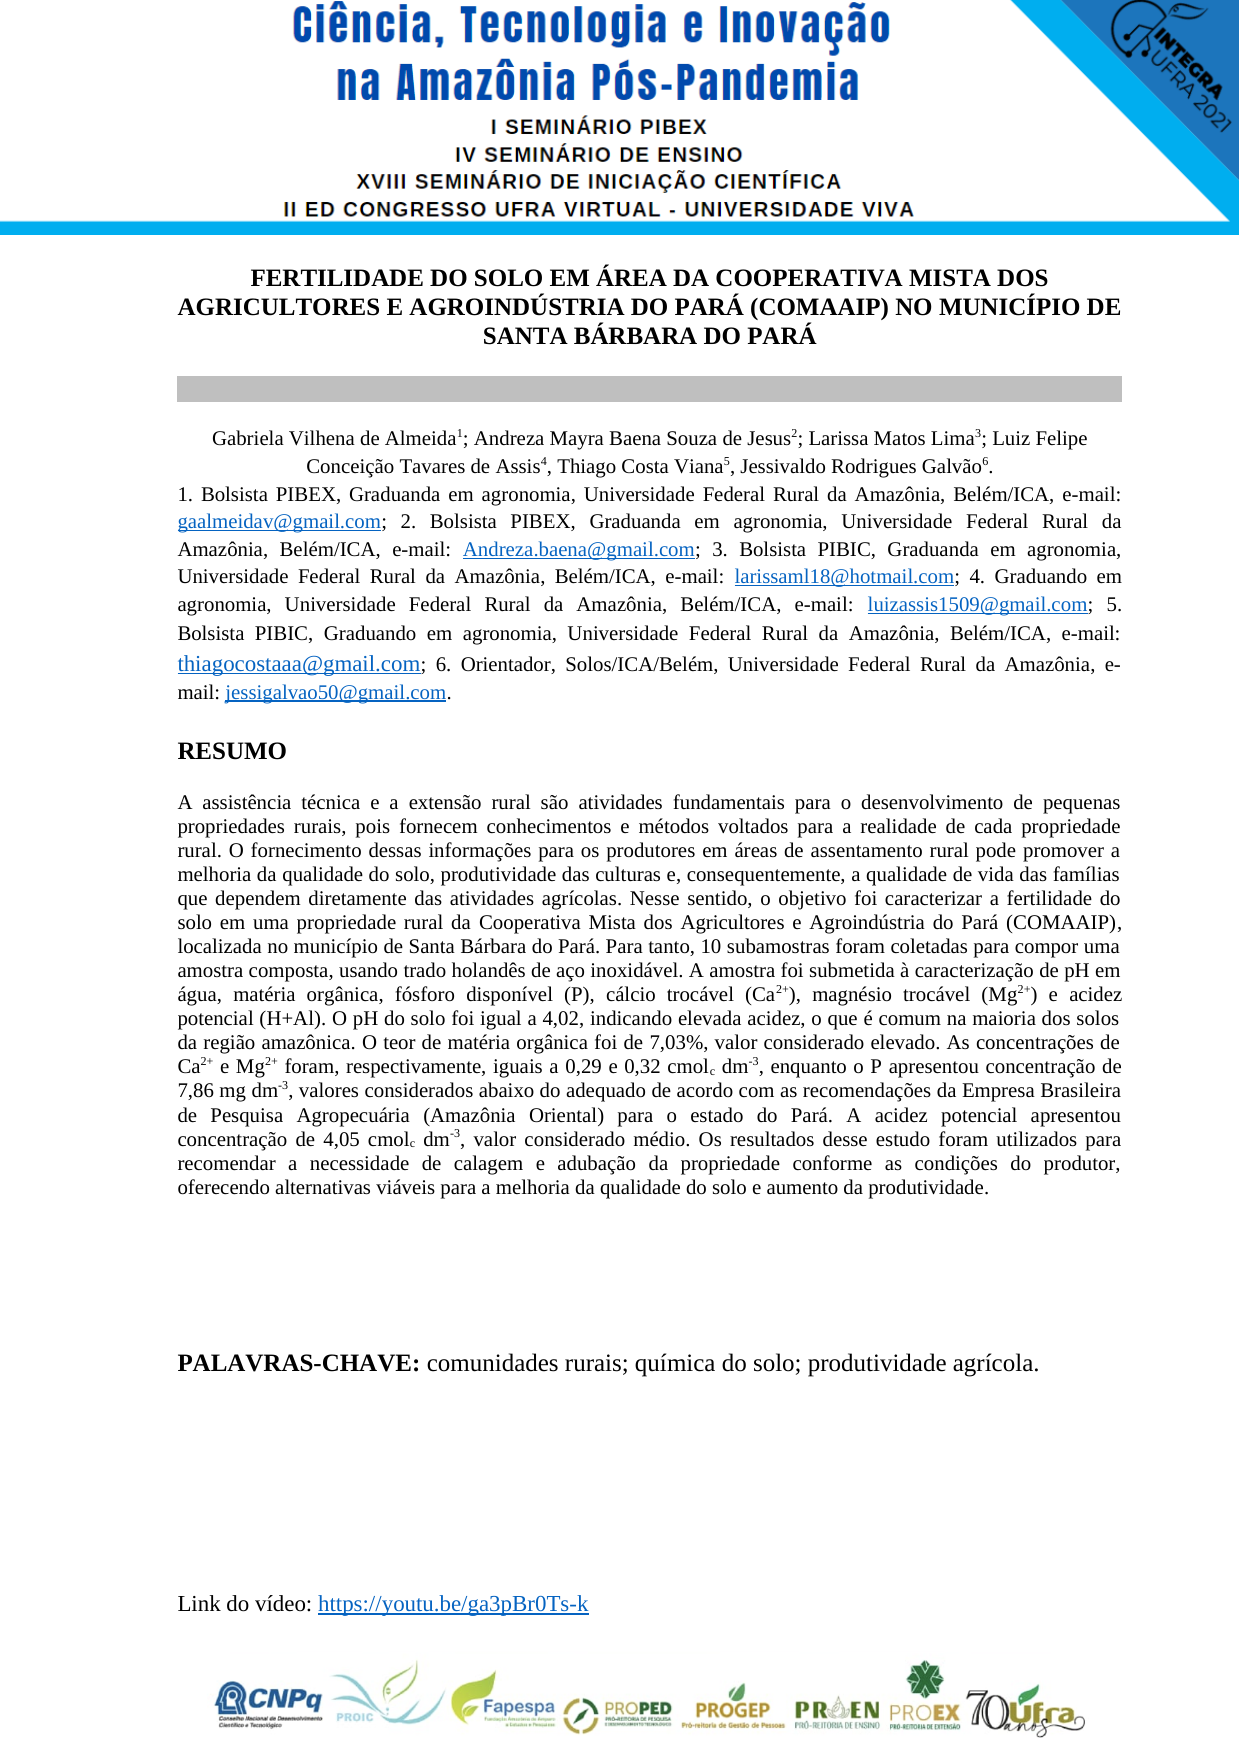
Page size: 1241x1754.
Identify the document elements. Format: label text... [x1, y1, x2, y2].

text A assistência técnica e a extensão rural são atividades fundamentais para o desenvolvimento de pequenas propriedades rurais, pois fornecem conhecimentos e métodos voltados para a realidade de cada propriedade rural. O fornecimento dessas informações para os produtores em áreas de assentamento rural pode promover a melhoria da qualidade do solo, produtividade das culturas e, consequentemente, a qualidade de vida das famílias que dependem diretamente das atividades agrícolas. Nesse sentido, o objetivo foi caracterizar a fertilidade do solo em uma propriedade rural da Cooperativa Mista dos Agricultores e Agroindústria do Pará (COMAAIP), localizada no município de Santa Bárbara do Pará. Para tanto, 10 subamostras foram coletadas para compor uma amostra composta, usando trado holandês de aço inoxidável. A amostra foi submetida à caracterização de pH em água, matéria orgânica, fósforo disponível (P), cálcio trocável (Ca2+), magnésio trocável (Mg2+) e acidez potencial (H+Al). O pH do solo foi igual a 4,02, indicando elevada acidez, o que é comum na maioria dos solos da região amazônica. O teor de matéria orgânica foi de 7,03%, valor considerado elevado. As concentrações de Ca2+ e Mg2+ foram, respectivamente, iguais a 0,29 e 0,32 cmolc dm-3, enquanto o P apresentou concentração de 7,86 mg dm-3, valores considerados abaixo do adequado de acordo com as recomendações da Empresa Brasileira de Pesquisa Agropecuária (Amazônia Oriental) para o estado do Pará. A acidez potencial apresentou concentração de 4,05 cmolc dm-3, valor considerado médio. Os resultados desse estudo foram utilizados para recomendar a necessidade de calagem e adubação da propriedade conforme as condições do produtor, oferecendo alternativas viáveis para a melhoria da qualidade do solo e aumento da produtividade. [177, 790, 1122, 1199]
picture [206, 1651, 1093, 1751]
picture [0, 0, 1228, 221]
text PALAVRAS-CHAVE: comunidades rurais; química do solo; produtividade agrícola. [177, 1348, 1122, 1377]
text FERTILIDADE DO SOLO EM ÁREA DA COOPERATIVA MISTA DOS AGRICULTORES E AGROINDÚSTRIA DO PARÁ (COMAAIP) NO MUNICÍPIO DE SANTA BÁRBARA DO PARÁ [177, 263, 1122, 349]
text Link do vídeo: https://youtu.be/ga3pBr0Ts-k [177, 1591, 1122, 1617]
picture [1062, 0, 1239, 179]
text 1. Bolsista PIBEX, Graduanda em agronomia, Universidade Federal Rural da Amazônia, Belém/ICA, e-mail: gaalmeidav@gmail.com; 2. Bolsista PIBEX, Graduanda em agronomia, Universidade Federal Rural da Amazônia, Belém/ICA, e-mail: Andreza.baena@gmail.com; 3. Bolsista PIBIC, Graduanda em agronomia, Universidade Federal Rural da Amazônia, Belém/ICA, e-mail: larissaml18@hotmail.com; 4. Graduando em agronomia, Universidade Federal Rural da Amazônia, Belém/ICA, e-mail: luizassis1509@gmail.com; 5. Bolsista PIBIC, Graduando em agronomia, Universidade Federal Rural da Amazônia, Belém/ICA, e-mail: thiagocostaaa@gmail.com; 6. Orientador, Solos/ICA/Belém, Universidade Federal Rural da Amazônia, e-mail: jessigalvao50@gmail.com. [177, 481, 1122, 704]
text Gabriela Vilhena de Almeida1; Andreza Mayra Baena Souza de Jesus2; Larissa Matos Lima3; Luiz Felipe Conceição Tavares de Assis4, Thiago Costa Viana5, Jessivaldo Rodrigues Galvão6. [177, 426, 1122, 478]
text RESUMO [177, 736, 1122, 765]
